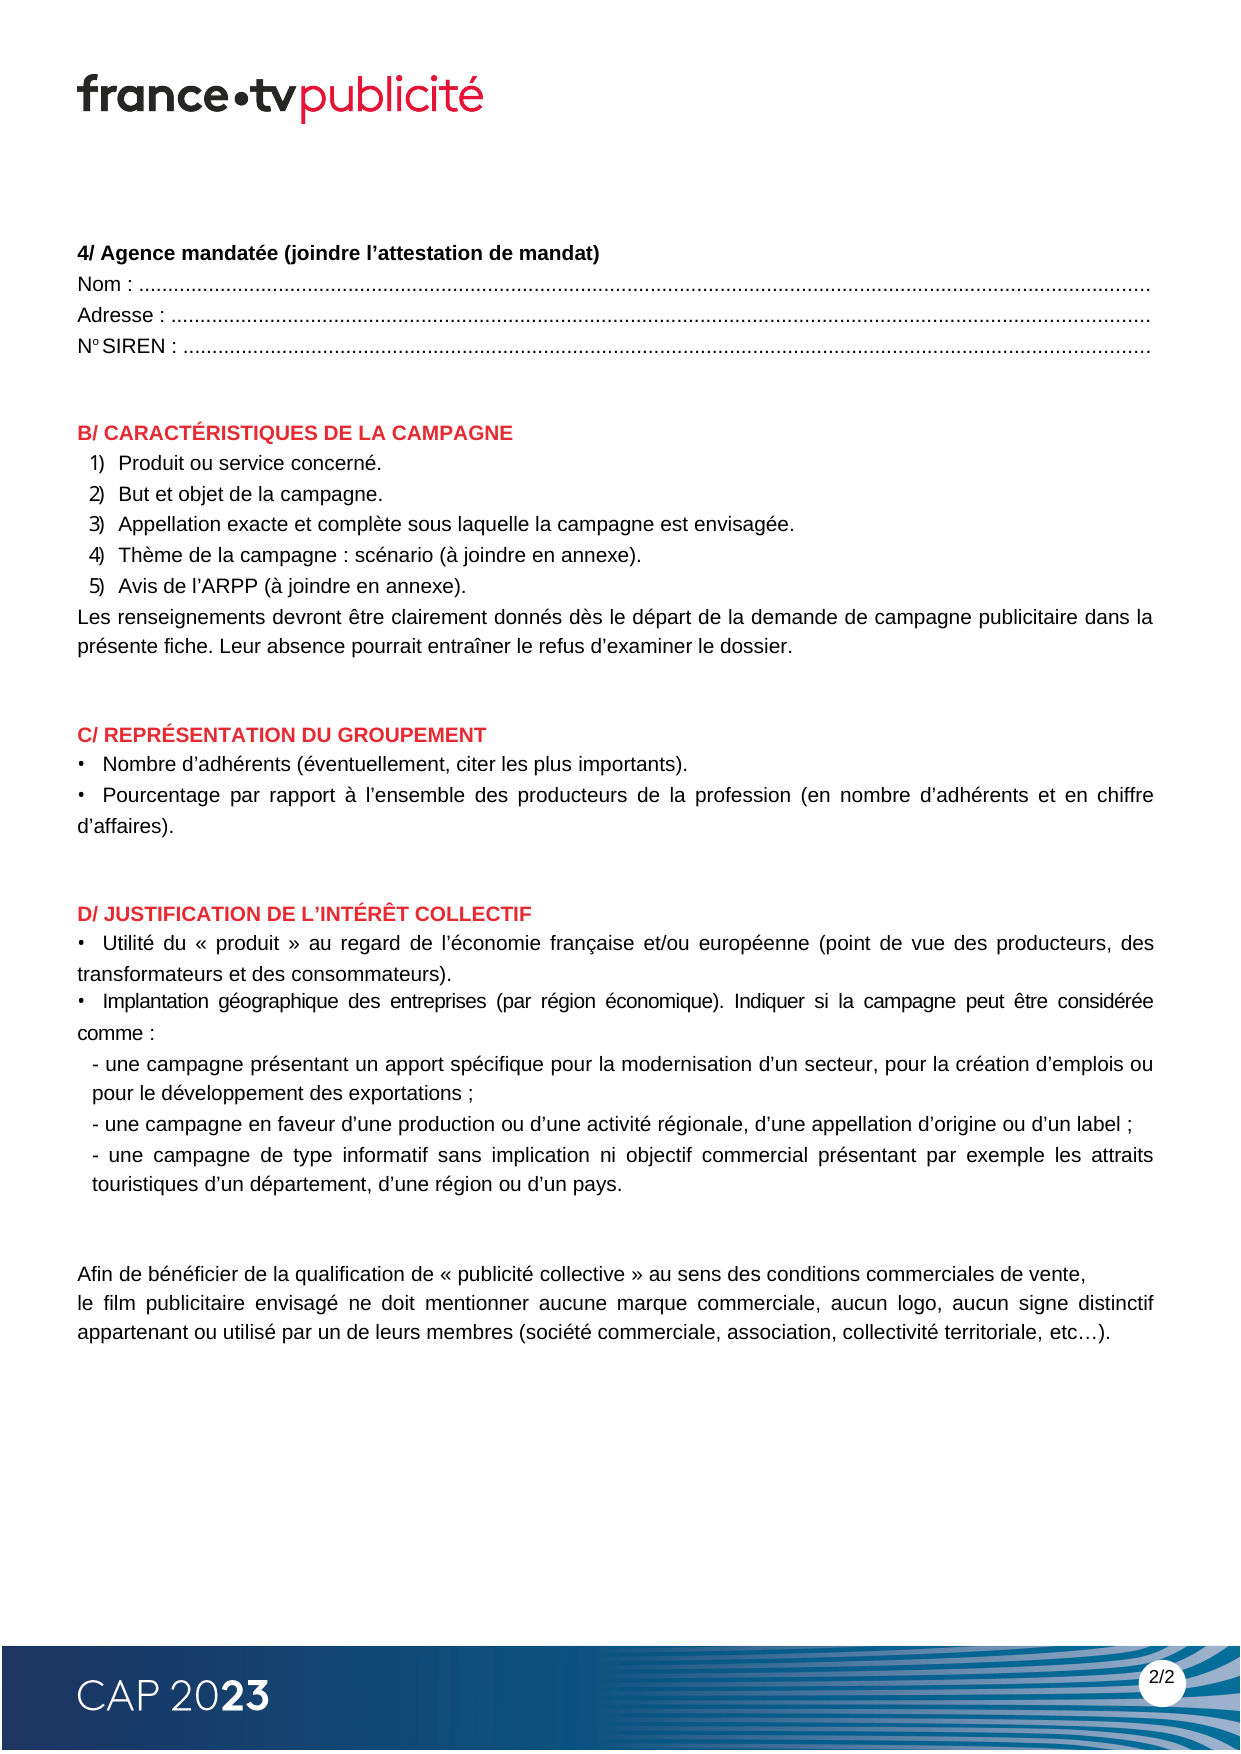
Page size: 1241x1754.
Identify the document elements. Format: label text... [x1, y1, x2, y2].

list Utilité du « produit » au regard de l’économie française et/ou européenne (point de vue des producteurs, des transformateurs et des consommateurs). [77, 928, 1154, 986]
list Nombre d’adhérents (éventuellement, citer les plus importants). [77, 749, 1154, 778]
list Implantation géographique des entreprises (par région économique). Indiquer si la campagne peut être considérée comme : [77, 986, 1154, 1044]
subtitle C/ REPRÉSENTATION DU GROUPEMENT [77, 718, 1154, 747]
text - une campagne en faveur d’une production ou d’une activité régionale, d’une appellation d’origine ou d’un label ; [92, 1106, 1154, 1136]
text - une campagne présentant un apport spécifique pour la modernisation d’un secteur, pour la création d’emplois ou pour le développement des exportations ; [92, 1046, 1154, 1104]
list Avis de l’ARPP (à joindre en annexe). [88, 571, 1154, 600]
subtitle B/ CARACTÉRISTIQUES DE LA CAMPAGNE [77, 416, 1240, 445]
list Thème de la campagne : scénario (à joindre en annexe). [88, 540, 1154, 569]
text No SIREN : [77, 328, 1240, 358]
list Pourcentage par rapport à l’ensemble des producteurs de la profession (en nombre d’adhérents et en chiffre d’affaires). [77, 779, 1154, 838]
text Nom : [77, 266, 1240, 296]
text 4/ Agence mandatée (joindre l’attestation de mandat) [77, 235, 1240, 264]
list Produit ou service concerné. [88, 447, 1154, 476]
text le film publicitaire envisagé ne doit mentionner aucune marque commerciale, aucun logo, aucun signe distinctif appartenant ou utilisé par un de leurs membres (société commerciale, association, collectivité territoriale, etc…). [77, 1285, 1154, 1344]
list - une campagne de type informatif sans implication ni objectif commercial présentant par exemple les attraits touristiques d’un département, d’une région ou d’un pays. [92, 1137, 1154, 1196]
text Adresse : [77, 297, 1240, 327]
text Les renseignements devront être clairement donnés dès le départ de la demande de campagne publicitaire dans la présente fiche. Leur absence pourrait entraîner le refus d’examiner le dossier. [77, 600, 1154, 658]
picture [2, 0, 1240, 1750]
text Afin de bénéficier de la qualification de « publicité collective » au sens des conditions commerciales de vente, [77, 1256, 1154, 1285]
list But et objet de la campagne. [88, 478, 1154, 507]
list Appellation exacte et complète sous laquelle la campagne est envisagée. [88, 509, 1154, 538]
subtitle D/ JUSTIFICATION DE L’INTÉRÊT COLLECTIF [77, 897, 1154, 926]
